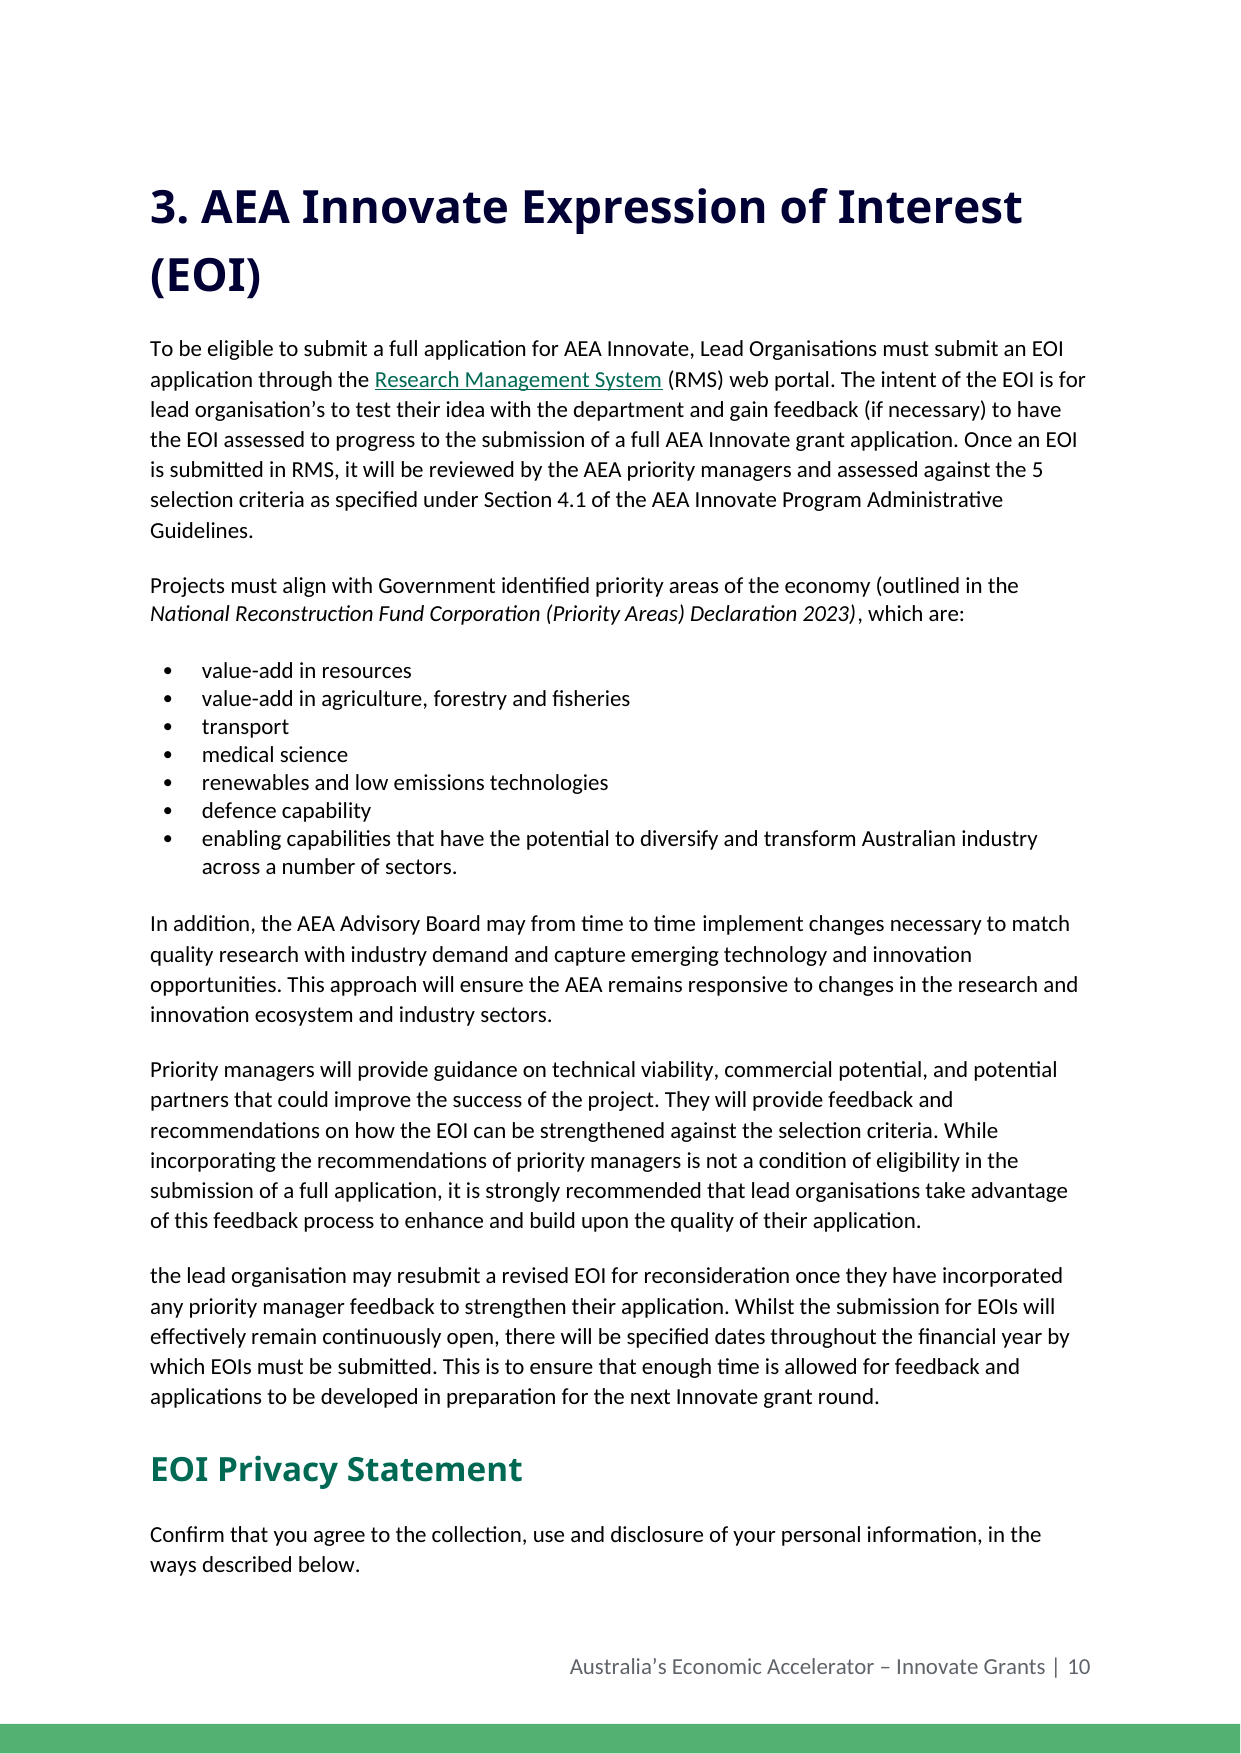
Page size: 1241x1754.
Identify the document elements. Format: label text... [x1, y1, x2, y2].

text To be eligible to submit a full application for AEA Innovate, Lead Organisations must submit an EOI application through the Research Management System (RMS) web portal. The intent of the EOI is for lead organisation’s to test their idea with the department and gain feedback (if necessary) to have the EOI assessed to progress to the submission of a full AEA Innovate grant application. Once an EOI is submitted in RMS, it will be reviewed by the AEA priority managers and assessed against the 5 selection criteria as specified under Section 4.1 of the AEA Innovate Program Administrative Guidelines. [150, 334, 1090, 544]
list value-add in agriculture, forestry and fisheries [164, 684, 1090, 712]
list medical science [164, 740, 1090, 768]
subtitle 3. AEA Innovate Expression of Interest (EOI) [150, 175, 1090, 305]
list transport [164, 712, 1090, 740]
list defence capability [164, 796, 1090, 824]
text In addition, the AEA Advisory Board may from time to time implement changes necessary to match quality research with industry demand and capture emerging technology and innovation opportunities. This approach will ensure the AEA remains responsive to changes in the research and innovation ecosystem and industry sectors. [150, 909, 1090, 1028]
text Projects must align with Government identified priority areas of the economy (outlined in the National Reconstruction Fund Corporation (Priority Areas) Declaration 2023), which are: [150, 571, 1090, 627]
subtitle EOI Privacy Statement [150, 1446, 1090, 1491]
list renewables and low emissions technologies [164, 768, 1090, 796]
list value-add in resources [164, 656, 1090, 684]
text Confirm that you agree to the collection, use and disclosure of your personal information, in the ways described below. [150, 1520, 1090, 1578]
text the lead organisation may resubmit a revised EOI for reconsideration once they have incorporated any priority manager feedback to strengthen their application. Whilst the submission for EOIs will effectively remain continuously open, there will be specified dates throughout the financial year by which EOIs must be submitted. This is to ensure that enough time is allowed for feedback and applications to be developed in preparation for the next Innovate grant round. [150, 1262, 1090, 1411]
text Priority managers will provide guidance on technical viability, commercial potential, and potential partners that could improve the success of the project. They will provide feedback and recommendations on how the EOI can be strengthened against the selection criteria. While incorporating the recommendations of priority managers is not a condition of eligibility in the submission of a full application, it is strongly recommended that lead organisations take advantage of this feedback process to enhance and build upon the quality of their application. [150, 1055, 1090, 1234]
list enabling capabilities that have the potential to diversify and transform Australian industry across a number of sectors. [164, 824, 1090, 880]
